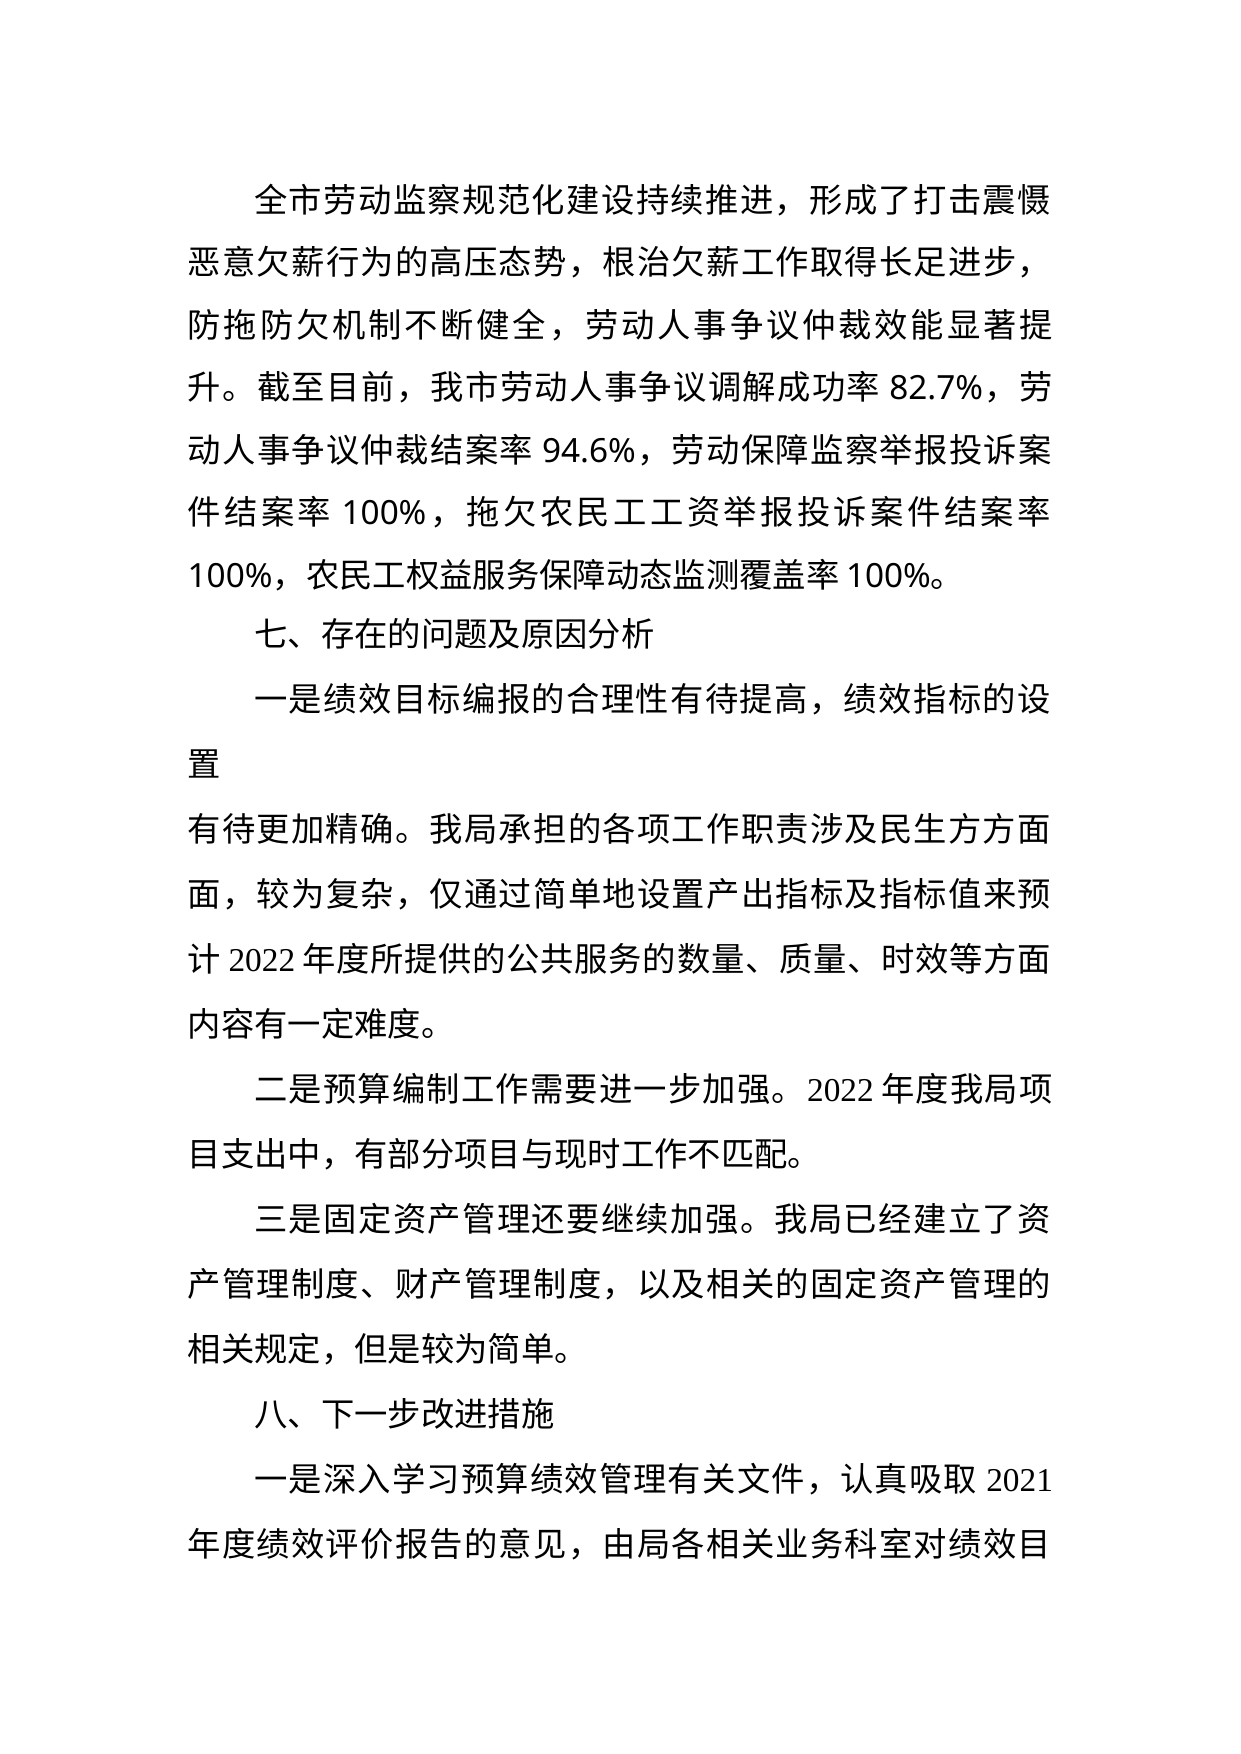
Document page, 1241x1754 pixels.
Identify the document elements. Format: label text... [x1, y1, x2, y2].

text 全市劳动监察规范化建设持续推进，形成了打击震慑恶意欠薪行为的高压态势，根治欠薪工作取得长足进步，防拖防欠机制不断健全，劳动人事争议仲裁效能显著提升。截至目前，我市劳动人事争议调解成功率82.7%，劳动人事争议仲裁结案率94.6%，劳动保障监察举报投诉案件结案率100%，拖欠农民工工资举报投诉案件结案率100%，农民工权益服务保障动态监测覆盖率100%。 [187, 162, 1053, 599]
text 一是绩效目标编报的合理性有待提高，绩效指标的设置 [187, 664, 1053, 794]
text 二是预算编制工作需要进一步加强。2022年度我局项目支出中，有部分项目与现时工作不匹配。 [187, 1054, 1053, 1184]
text 三是固定资产管理还要继续加强。我局已经建立了资产管理制度、财产管理制度，以及相关的固定资产管理的相关规定，但是较为简单。 [187, 1184, 1053, 1379]
list 八、下一步改进措施 [187, 1379, 1053, 1444]
text 有待更加精确。我局承担的各项工作职责涉及民生方方面面，较为复杂，仅通过简单地设置产出指标及指标值来预计2022年度所提供的公共服务的数量、质量、时效等方面内容有一定难度。 [187, 794, 1053, 1054]
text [187, 1444, 1053, 1574]
list 七、存在的问题及原因分析 [187, 599, 1053, 664]
